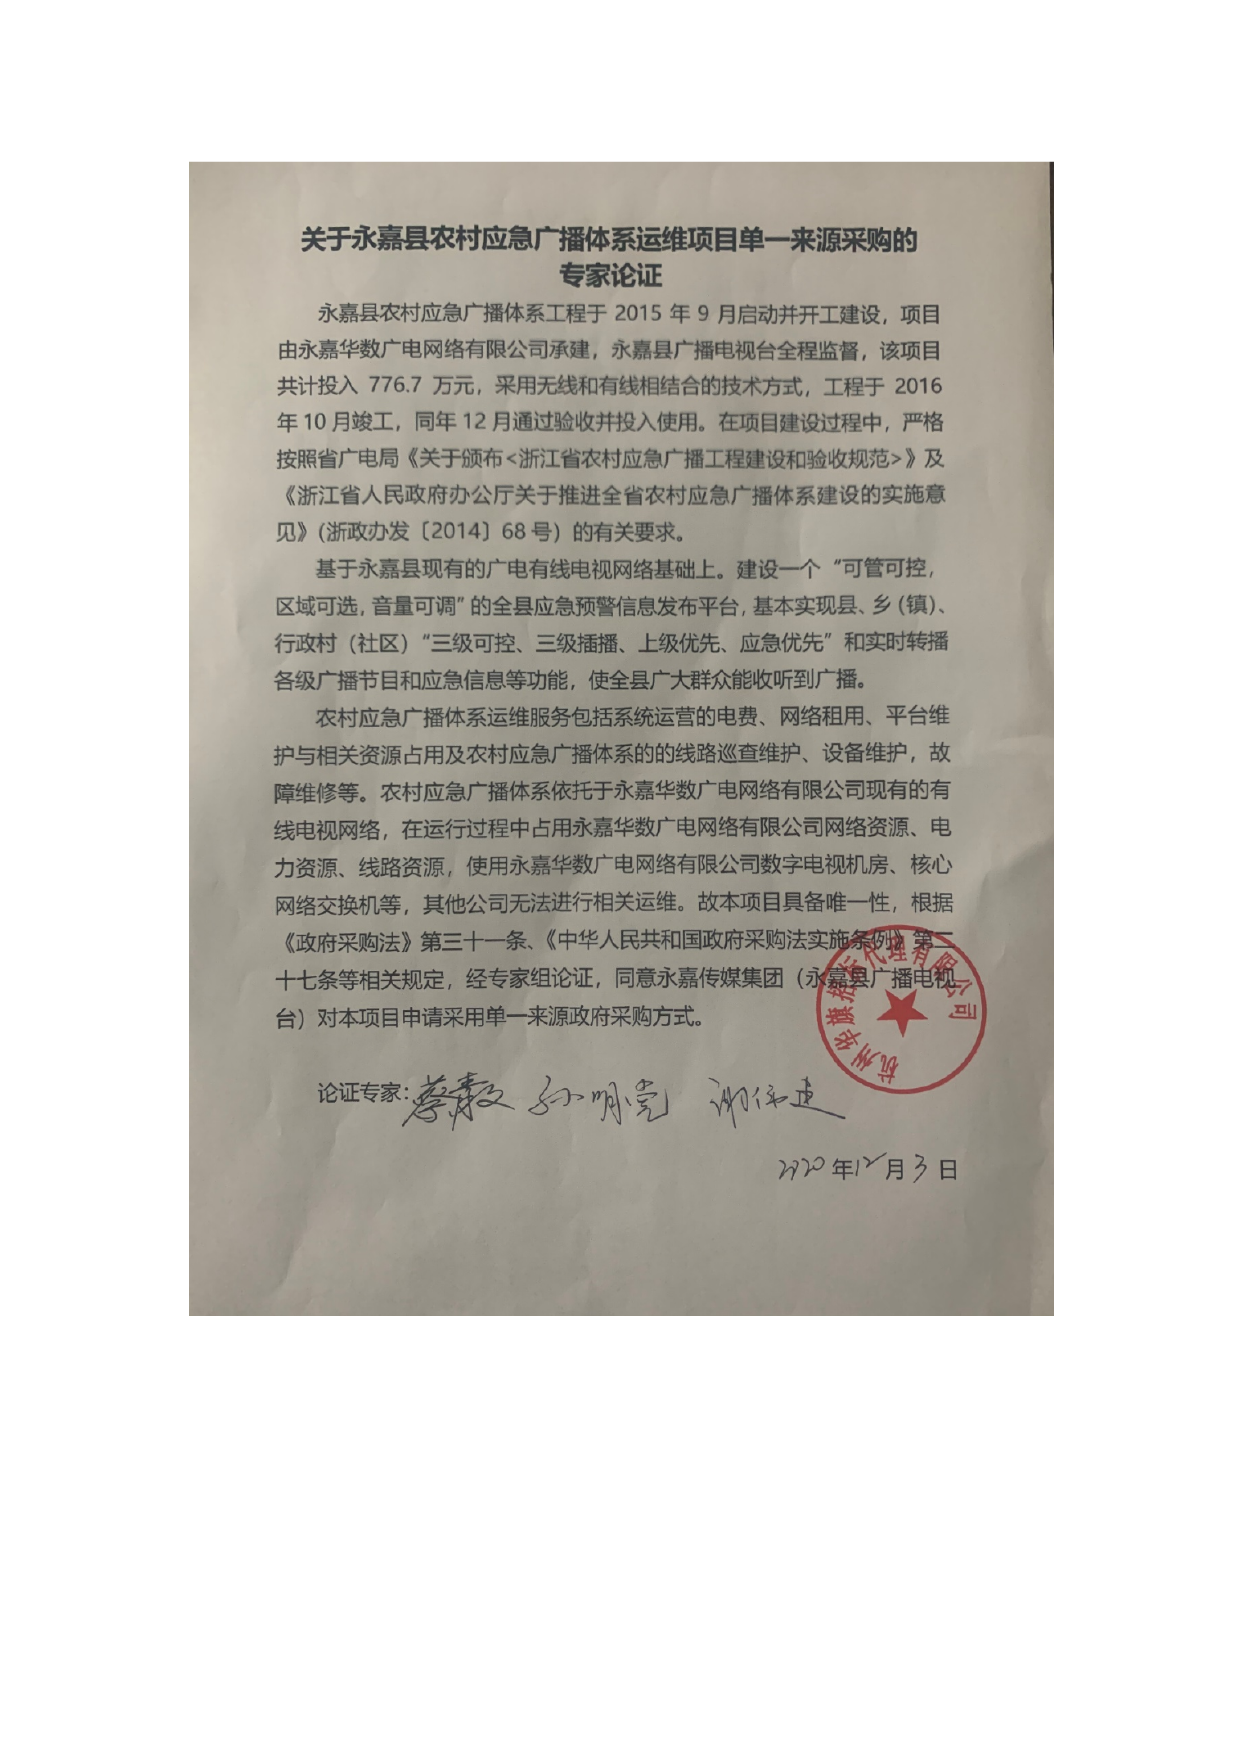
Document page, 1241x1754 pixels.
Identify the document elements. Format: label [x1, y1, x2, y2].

picture [189, 163, 1054, 1315]
